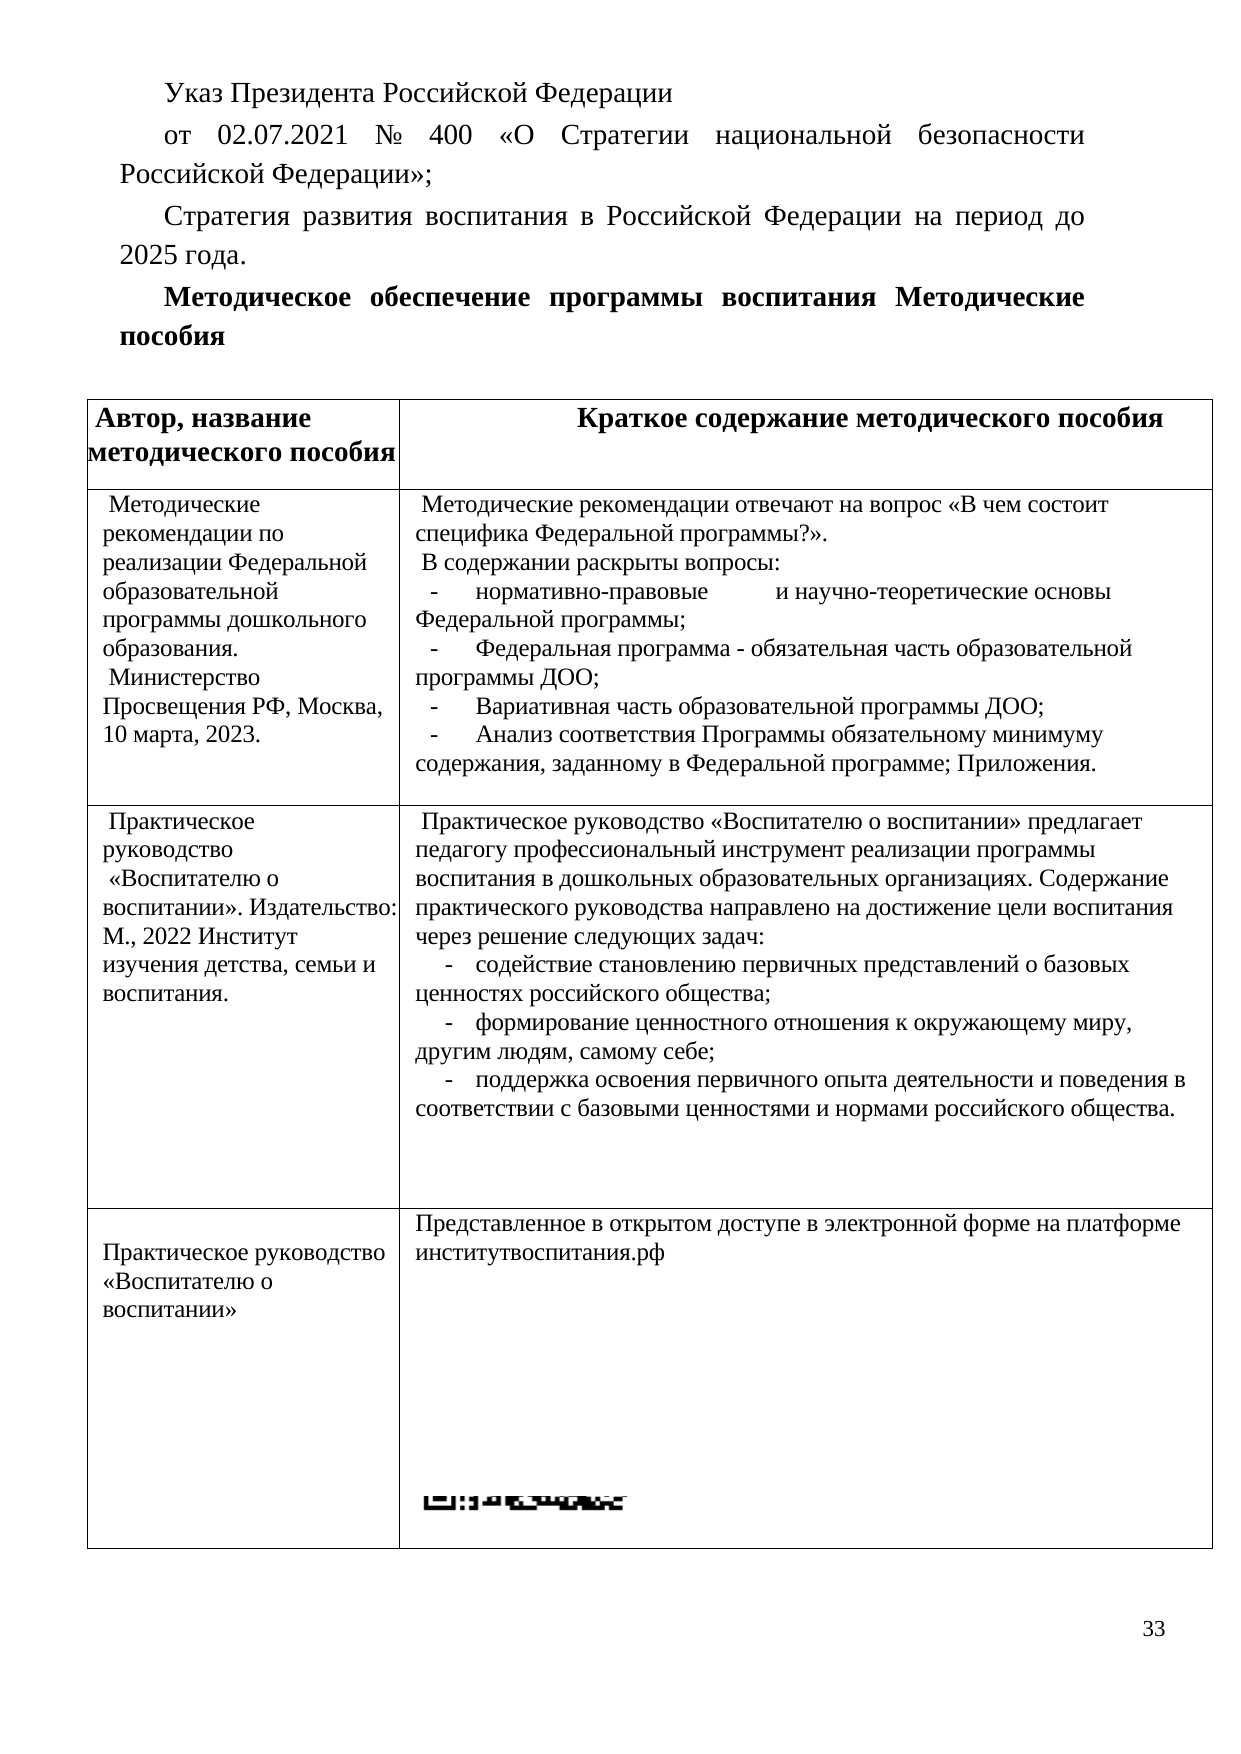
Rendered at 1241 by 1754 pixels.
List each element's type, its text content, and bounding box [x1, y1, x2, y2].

table_header Краткое содержание методического пособия [400, 400, 1212, 489]
table_cell Практическое руководство «Воспитателю о воспитании» [88, 1209, 399, 1548]
text Методическое обеспечение программы воспитания Методические пособия [119, 279, 1086, 352]
text Указ Президента Российской Федерации [119, 75, 1086, 108]
table_cell Методические рекомендации отвечают на вопрос «В чем состоит специфика Федеральной программы?». В содержании раскрыты вопросы: нормативно-правовые и научно-теоретические основы Федеральной программы; Федеральная программа - обязательная часть образовательной программы ДОО; Вариативная часть образовательной программы ДОО; Анализ соответствия Программы обязательному минимуму содержания, заданному в Федеральной программе; Приложения. [400, 490, 1212, 805]
table_cell Практическое руководство «Воспитателю о воспитании». Издательство: М., 2022 Институт изучения детства, семьи и воспитания. [88, 806, 399, 1208]
table_cell Методические рекомендации по реализации Федеральной образовательной программы дошкольного образования. Министерство Просвещения РФ, Москва, 10 марта, 2023. [88, 490, 399, 805]
table_cell Практическое руководство «Воспитателю о воспитании» предлагает педагогу профессиональный инструмент реализации программы воспитания в дошкольных образовательных организациях. Содержание практического руководства направлено на достижение цели воспитания через решение следующих задач: содействие становлению первичных представлений о базовых ценностях российского общества; формирование ценностного отношения к окружающему миру, другим людям, самому себе; поддержка освоения первичного опыта деятельности и поведения в соответствии с базовыми ценностями и нормами российского общества. [400, 806, 1212, 1208]
picture [415, 1496, 636, 1519]
text Стратегия развития воспитания в Российской Федерации на период до 2025 года. [119, 198, 1086, 271]
table_header Автор, название методического пособия [88, 400, 399, 489]
table_cell Представленное в открытом доступе в электронной форме на платформе институтвоспитания.рф [400, 1209, 1212, 1548]
text от 02.07.2021 № 400 «О Стратегии национальной безопасности Российской Федерации»; [119, 117, 1086, 189]
